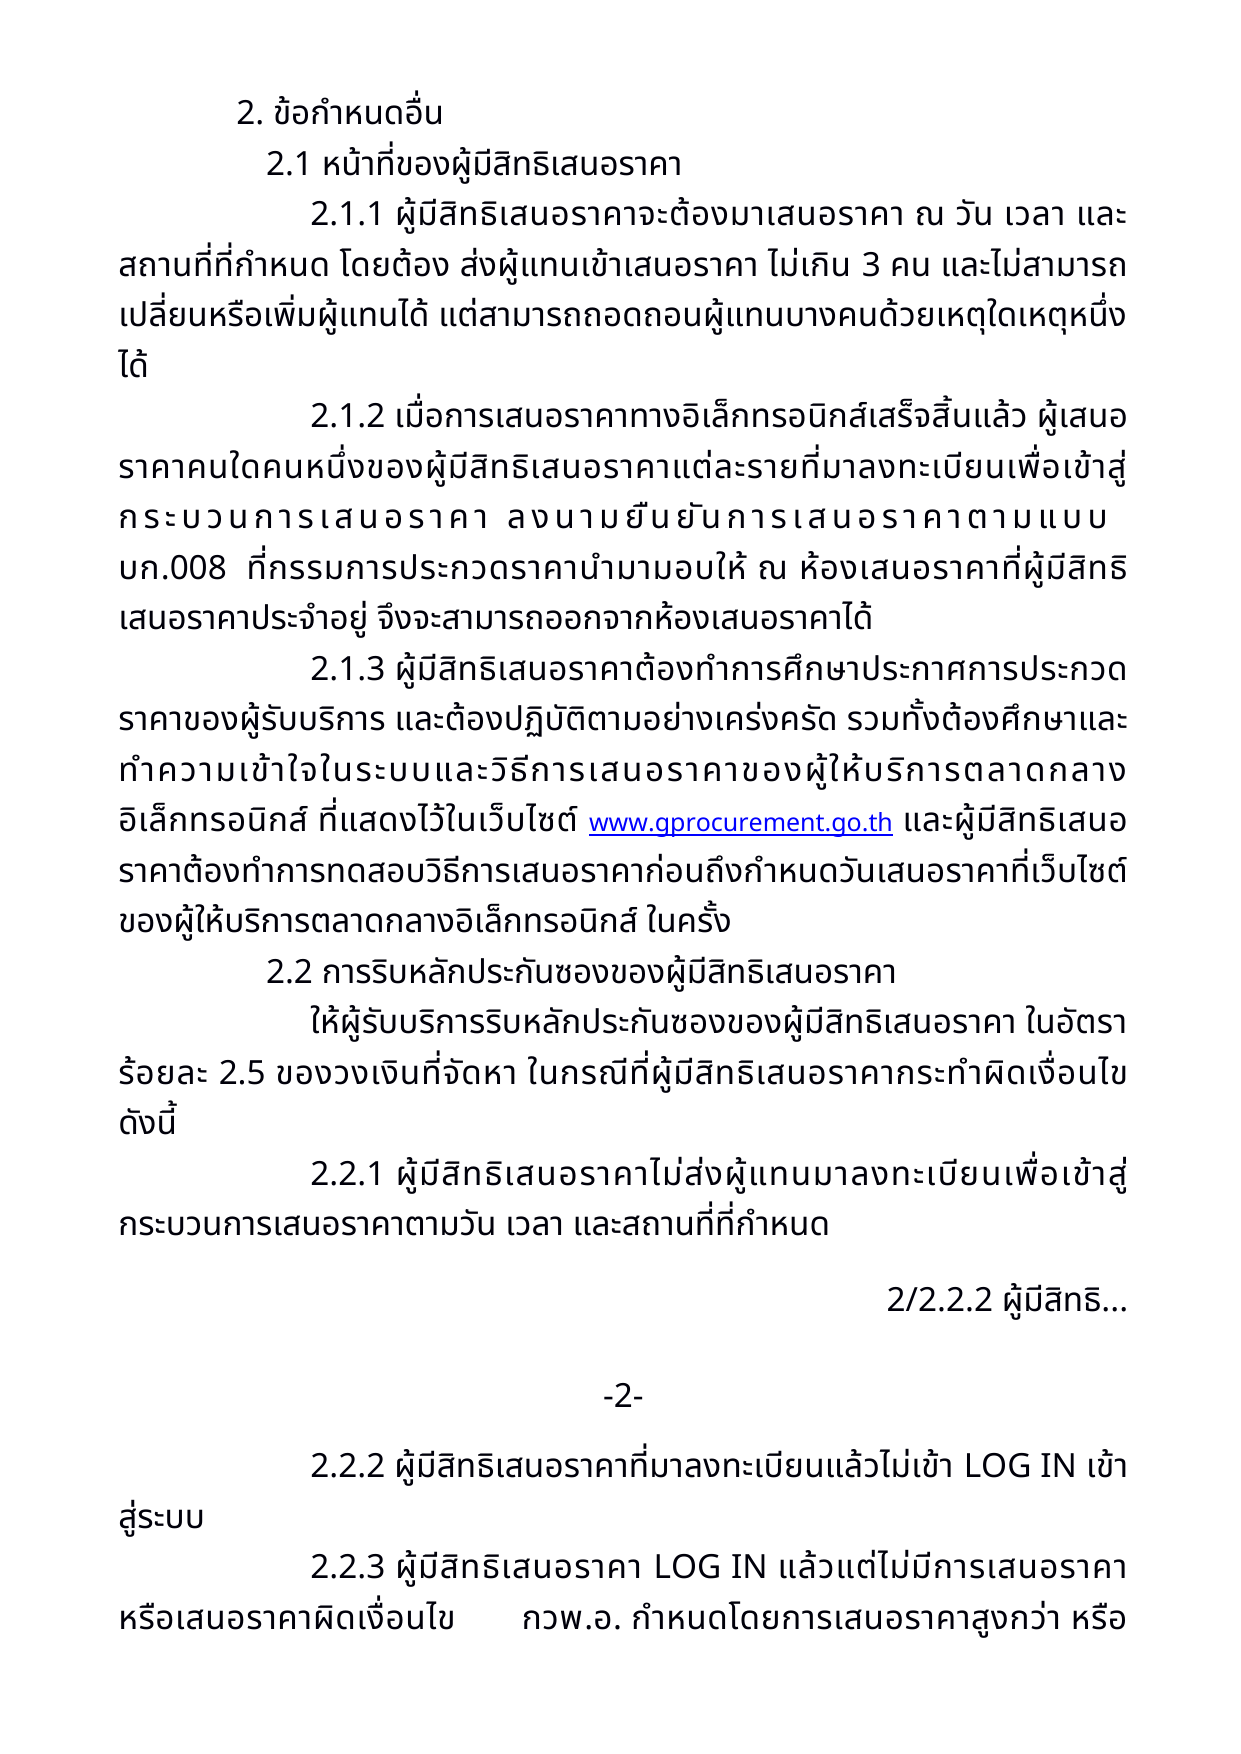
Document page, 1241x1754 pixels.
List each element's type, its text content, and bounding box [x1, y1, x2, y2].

text 2.1 หน้าที่ของผู้มีสิทธิเสนอราคา [118, 139, 1128, 190]
text 2.1.1 ผู้มีสิทธิเสนอราคาจะต้องมาเสนอราคา ณ วัน เวลา และสถานที่ที่กำหนด โดยต้อง ส่งผู้แทนเข้าเสนอราคา ไม่เกิน 3 คน และไม่สามารถเปลี่ยนหรือเพิ่มผู้แทนได้ แต่สามารถถอดถอนผู้แทนบางคนด้วยเหตุใดเหตุหนึ่งได้ [118, 190, 1128, 392]
text 2.2.1 ผู้มีสิทธิเสนอราคาไม่ส่งผู้แทนมาลงทะเบียนเพื่อเข้าสู่กระบวนการเสนอราคาตามวัน เวลา และสถานที่ที่กำหนด [118, 1149, 1128, 1251]
text -2- [118, 1372, 1128, 1417]
text 2.1.3 ผู้มีสิทธิเสนอราคาต้องทำการศึกษาประกาศการประกวดราคาของผู้รับบริการ และต้องปฏิบัติตามอย่างเคร่งครัด รวมทั้งต้องศึกษาและทำความเข้าใจในระบบและวิธีการเสนอราคาของผู้ให้บริการตลาดกลางอิเล็กทรอนิกส์ ที่แสดงไว้ในเว็บไซต์ www.gprocurement.go.th และผู้มีสิทธิเสนอราคาต้องทำการทดสอบวิธีการเสนอราคาก่อนถึงกำหนดวันเสนอราคาที่เว็บไซต์ของผู้ให้บริการตลาดกลางอิเล็กทรอนิกส์ ในครั้ง [118, 644, 1128, 947]
text 2. ข้อกำหนดอื่น [118, 89, 1128, 139]
text 2.2.2 ผู้มีสิทธิเสนอราคาที่มาลงทะเบียนแล้วไม่เข้า LOG IN เข้าสู่ระบบ [118, 1442, 1128, 1543]
text 2/2.2.2 ผู้มีสิทธิ... [118, 1276, 1128, 1326]
text 2.2 การริบหลักประกันซองของผู้มีสิทธิเสนอราคา [118, 947, 1128, 998]
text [118, 1543, 1128, 1644]
text ให้ผู้รับบริการริบหลักประกันซองของผู้มีสิทธิเสนอราคา ในอัตราร้อยละ 2.5 ของวงเงินที่จัดหา ในกรณีที่ผู้มีสิทธิเสนอราคากระทำผิดเงื่อนไข ดังนี้ [118, 998, 1128, 1149]
text 2.1.2 เมื่อการเสนอราคาทางอิเล็กทรอนิกส์เสร็จสิ้นแล้ว ผู้เสนอราคาคนใดคนหนึ่งของผู้มีสิทธิเสนอราคาแต่ละรายที่มาลงทะเบียนเพื่อเข้าสู่กระบวนการเสนอราคา ลงนามยืนยันการเสนอราคาตามแบบ บก.008 ที่กรรมการประกวดราคานำมามอบให้ ณ ห้องเสนอราคาที่ผู้มีสิทธิเสนอราคาประจำอยู่ จึงจะสามารถออกจากห้องเสนอราคาได้ [118, 392, 1128, 644]
